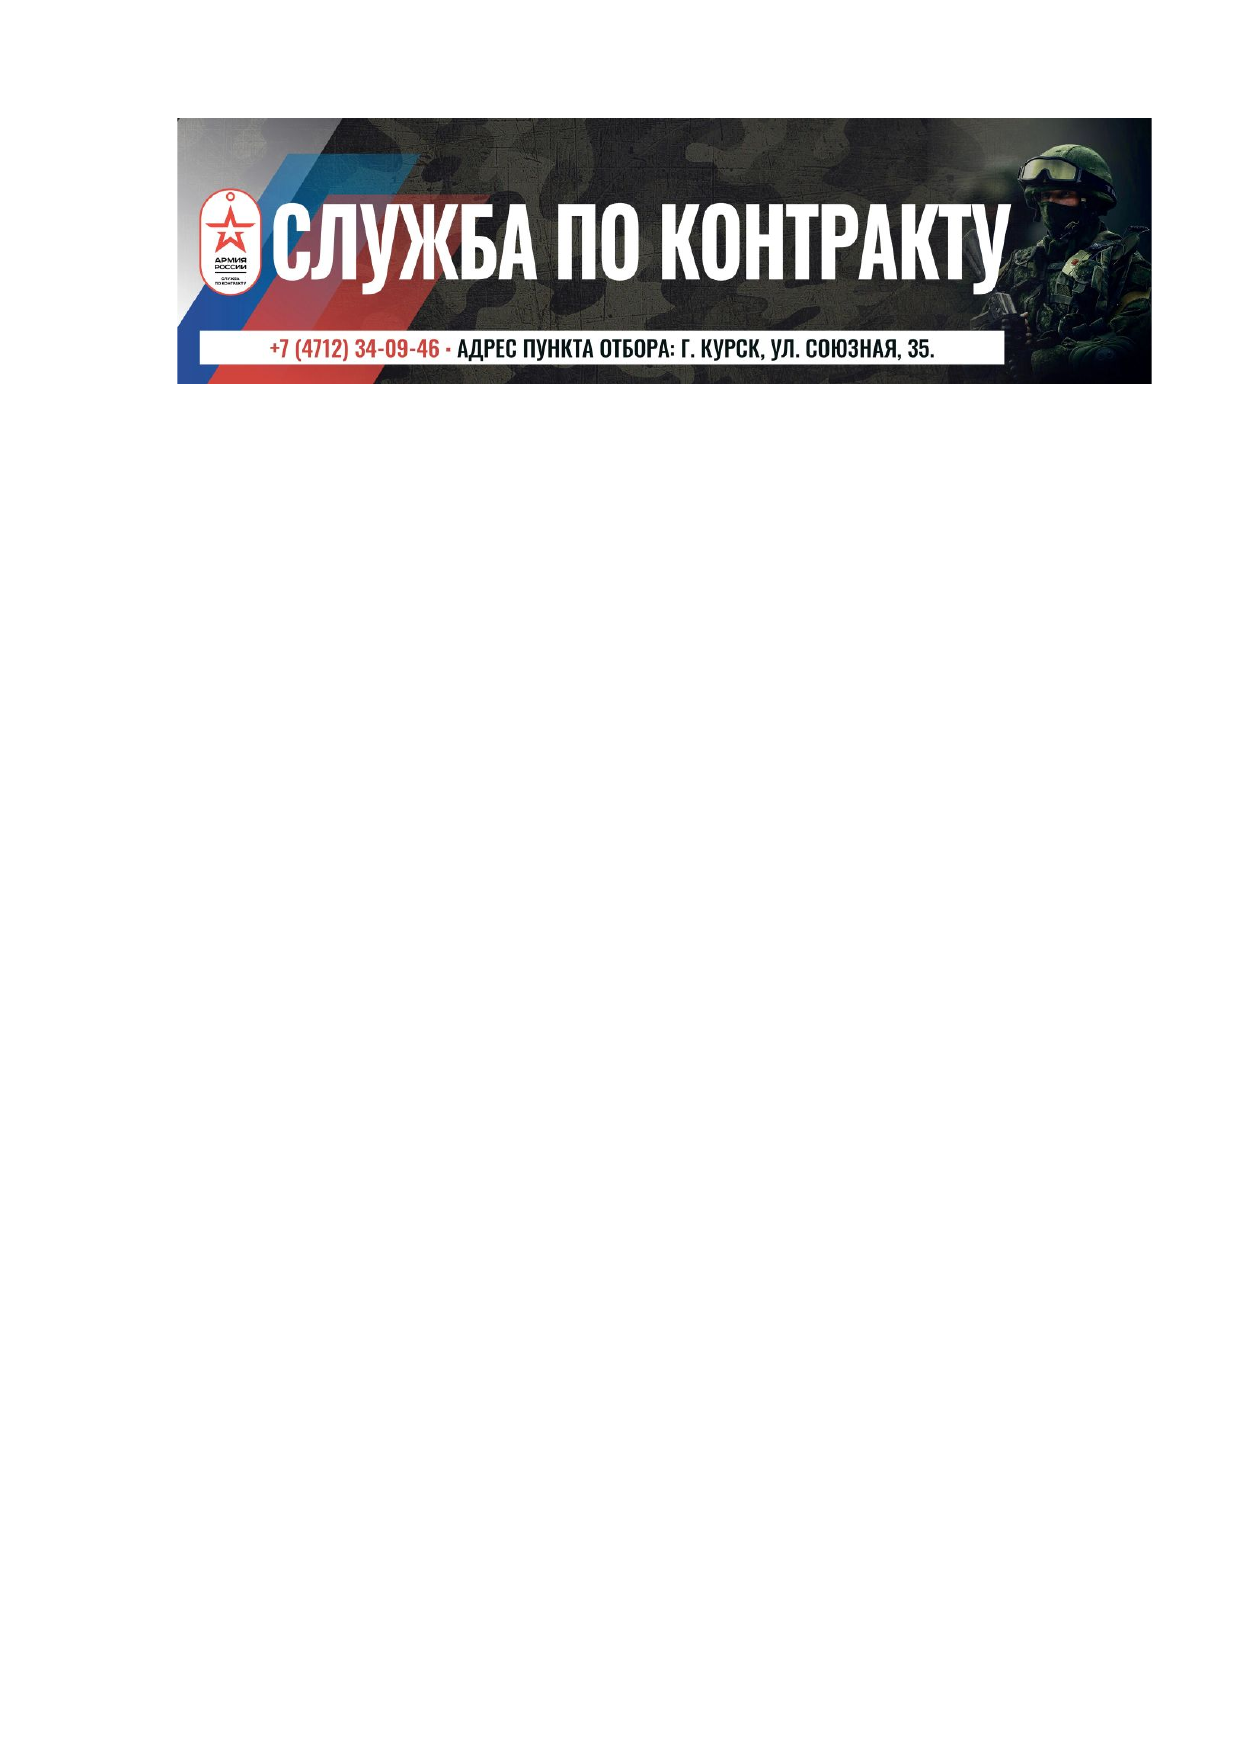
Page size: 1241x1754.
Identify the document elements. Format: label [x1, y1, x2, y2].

picture [177, 118, 1152, 384]
